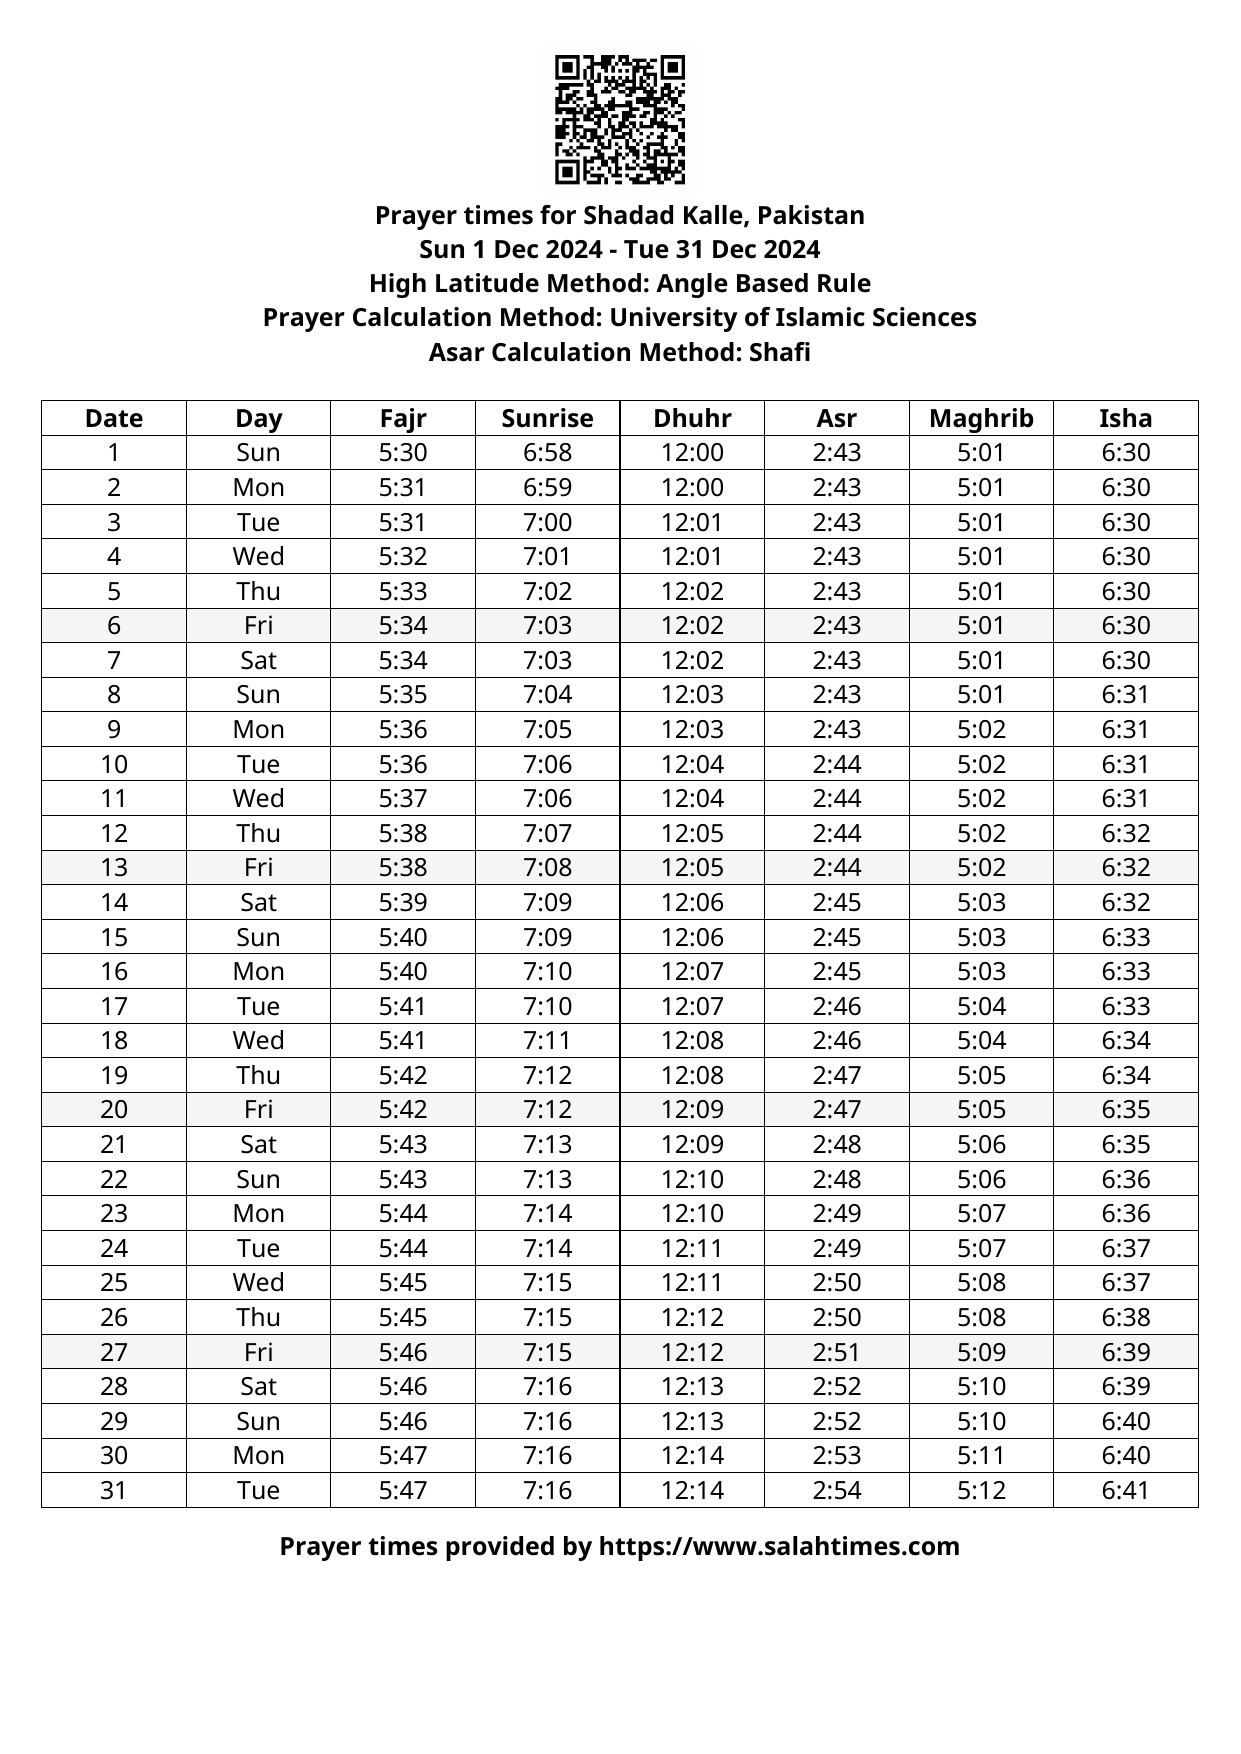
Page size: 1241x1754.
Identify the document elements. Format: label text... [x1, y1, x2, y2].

table_cell 8 [42, 678, 186, 711]
table_cell 6:31 [1054, 678, 1198, 711]
table_cell 6:58 [476, 436, 619, 469]
table_cell 12:06 [621, 920, 764, 953]
table_cell Fri [187, 1093, 330, 1126]
table_cell 12:07 [621, 989, 764, 1022]
table_cell 5:01 [910, 436, 1053, 469]
text High Latitude Method: Angle Based Rule [42, 266, 1198, 300]
table_cell Sun [187, 678, 330, 711]
table_cell 2:43 [765, 436, 909, 469]
table_cell 7:11 [476, 1024, 619, 1057]
table_cell 5:34 [331, 609, 475, 642]
table_cell Wed [187, 781, 330, 815]
table_cell 5:01 [910, 505, 1053, 538]
table_cell 2:43 [765, 712, 909, 746]
table_cell Sun [187, 920, 330, 953]
table_cell 7:16 [476, 1473, 619, 1507]
table_cell 5:01 [910, 470, 1053, 504]
table_cell 5:36 [331, 712, 475, 746]
table_cell 12:11 [621, 1231, 764, 1264]
table_cell 5:38 [331, 851, 475, 884]
table_cell 13 [42, 851, 186, 884]
table_cell 5:47 [331, 1439, 475, 1472]
table_cell 12:05 [621, 851, 764, 884]
table_cell 3 [42, 505, 186, 538]
table_cell 6:36 [1054, 1162, 1198, 1195]
table_cell 29 [42, 1404, 186, 1437]
table_cell 14 [42, 885, 186, 919]
text Prayer times for Shadad Kalle, Pakistan [42, 198, 1198, 232]
table_cell 5:40 [331, 920, 475, 953]
table_cell Fri [187, 1335, 330, 1368]
table_cell 5:04 [910, 1024, 1053, 1057]
table_cell 5:11 [910, 1439, 1053, 1472]
table_cell 2:43 [765, 609, 909, 642]
table_cell 5:08 [910, 1300, 1053, 1334]
table_cell 6:31 [1054, 747, 1198, 780]
table_cell 12:00 [621, 470, 764, 504]
table_cell 12:12 [621, 1335, 764, 1368]
table_header Asr [765, 401, 909, 434]
table_cell 7:14 [476, 1196, 619, 1230]
table_cell 6:35 [1054, 1093, 1198, 1126]
table_cell 6:59 [476, 470, 619, 504]
table_header Sunrise [476, 401, 619, 434]
table_cell 6:33 [1054, 954, 1198, 988]
table_cell 5:05 [910, 1093, 1053, 1126]
table_cell 2:49 [765, 1196, 909, 1230]
table_cell 5:10 [910, 1369, 1053, 1403]
text Asar Calculation Method: Shafi [42, 334, 1198, 368]
table_cell 7:02 [476, 574, 619, 607]
table_cell Tue [187, 1231, 330, 1264]
table_cell Sun [187, 436, 330, 469]
table_cell 16 [42, 954, 186, 988]
table_cell 12:09 [621, 1127, 764, 1161]
picture [542, 41, 699, 198]
table_cell 6:39 [1054, 1335, 1198, 1368]
table_cell 7:16 [476, 1369, 619, 1403]
table_cell 6:34 [1054, 1024, 1198, 1057]
table_cell 2:45 [765, 920, 909, 953]
table_cell 6:39 [1054, 1369, 1198, 1403]
table_cell 12:13 [621, 1404, 764, 1437]
table_cell 5:06 [910, 1162, 1053, 1195]
table_cell 12:10 [621, 1196, 764, 1230]
table_cell 12:04 [621, 781, 764, 815]
table_header Dhuhr [621, 401, 764, 434]
table_cell 5:06 [910, 1127, 1053, 1161]
table_cell 5:46 [331, 1369, 475, 1403]
table_cell 19 [42, 1058, 186, 1092]
table_cell 7:16 [476, 1404, 619, 1437]
table_cell Sat [187, 1369, 330, 1403]
table_cell 12:14 [621, 1473, 764, 1507]
table_cell 12:03 [621, 712, 764, 746]
table_cell 5:42 [331, 1058, 475, 1092]
table_cell 12:02 [621, 609, 764, 642]
table_cell Sat [187, 885, 330, 919]
table_cell Sun [187, 1162, 330, 1195]
table_header Fajr [331, 401, 475, 434]
table_cell Mon [187, 954, 330, 988]
table_cell 12:01 [621, 505, 764, 538]
table_cell 7 [42, 643, 186, 677]
table_cell 2:51 [765, 1335, 909, 1368]
table_cell 7:09 [476, 920, 619, 953]
table_cell 5:31 [331, 505, 475, 538]
table_cell 28 [42, 1369, 186, 1403]
table_cell 2 [42, 470, 186, 504]
table_cell Thu [187, 1300, 330, 1334]
table_cell 7:12 [476, 1058, 619, 1092]
table_cell 12:00 [621, 436, 764, 469]
table_cell 2:47 [765, 1058, 909, 1092]
table_cell Tue [187, 747, 330, 780]
table_cell 7:15 [476, 1300, 619, 1334]
table_cell 11 [42, 781, 186, 815]
table_cell 5:38 [331, 816, 475, 849]
table_cell 7:15 [476, 1266, 619, 1299]
table_cell 6:33 [1054, 989, 1198, 1022]
table_cell 6 [42, 609, 186, 642]
table_cell 12 [42, 816, 186, 849]
table_cell Thu [187, 574, 330, 607]
table_cell 7:01 [476, 539, 619, 573]
table_cell 2:44 [765, 851, 909, 884]
table_cell 12:12 [621, 1300, 764, 1334]
table_cell 5:31 [331, 470, 475, 504]
table_cell 6:31 [1054, 712, 1198, 746]
table_cell 5:03 [910, 920, 1053, 953]
table_cell 7:04 [476, 678, 619, 711]
table_cell 6:33 [1054, 920, 1198, 953]
table_cell 6:30 [1054, 470, 1198, 504]
table_cell Thu [187, 1058, 330, 1092]
table_cell 5 [42, 574, 186, 607]
table_cell 22 [42, 1162, 186, 1195]
table_cell 7:00 [476, 505, 619, 538]
table_cell 7:07 [476, 816, 619, 849]
table_cell Thu [187, 816, 330, 849]
table_cell 26 [42, 1300, 186, 1334]
table_cell 25 [42, 1266, 186, 1299]
table_cell 6:30 [1054, 643, 1198, 677]
table_cell 7:16 [476, 1439, 619, 1472]
table_cell 12:02 [621, 643, 764, 677]
table_cell 18 [42, 1024, 186, 1057]
table_cell 5:32 [331, 539, 475, 573]
table_cell 5:37 [331, 781, 475, 815]
table_cell 2:46 [765, 989, 909, 1022]
table_cell 2:49 [765, 1231, 909, 1264]
table_cell 5:43 [331, 1162, 475, 1195]
table_cell 7:12 [476, 1093, 619, 1126]
table_cell 5:01 [910, 609, 1053, 642]
table_cell 5:08 [910, 1266, 1053, 1299]
table_cell 2:43 [765, 539, 909, 573]
table_cell 6:32 [1054, 816, 1198, 849]
table_cell 5:01 [910, 643, 1053, 677]
table_cell 31 [42, 1473, 186, 1507]
table_cell 7:13 [476, 1127, 619, 1161]
table_cell 7:06 [476, 781, 619, 815]
table_cell Wed [187, 539, 330, 573]
table_cell 7:15 [476, 1335, 619, 1368]
table_cell 15 [42, 920, 186, 953]
table_cell 7:09 [476, 885, 619, 919]
table_cell 4 [42, 539, 186, 573]
table_cell 6:40 [1054, 1439, 1198, 1472]
table_cell 7:10 [476, 989, 619, 1022]
table_cell 5:42 [331, 1093, 475, 1126]
table_cell 24 [42, 1231, 186, 1264]
table_cell 6:31 [1054, 781, 1198, 815]
table_header Isha [1054, 401, 1198, 434]
table_cell 6:32 [1054, 885, 1198, 919]
table_cell 12:11 [621, 1266, 764, 1299]
table_cell 6:30 [1054, 505, 1198, 538]
table_header Maghrib [910, 401, 1053, 434]
table_cell 2:43 [765, 470, 909, 504]
table_cell 5:01 [910, 574, 1053, 607]
table_cell 2:53 [765, 1439, 909, 1472]
table_cell 5:01 [910, 678, 1053, 711]
table_header Date [42, 401, 186, 434]
table_cell 2:47 [765, 1093, 909, 1126]
table_cell 6:40 [1054, 1404, 1198, 1437]
table_cell 2:43 [765, 643, 909, 677]
table_cell 7:13 [476, 1162, 619, 1195]
table_cell 12:04 [621, 747, 764, 780]
table_cell 20 [42, 1093, 186, 1126]
table_cell 6:41 [1054, 1473, 1198, 1507]
table_cell 5:03 [910, 954, 1053, 988]
table_cell 2:52 [765, 1369, 909, 1403]
table_cell 5:45 [331, 1266, 475, 1299]
table_cell Fri [187, 609, 330, 642]
table_cell 6:35 [1054, 1127, 1198, 1161]
table_cell 5:03 [910, 885, 1053, 919]
table_cell Mon [187, 712, 330, 746]
table_cell 5:33 [331, 574, 475, 607]
table_cell 5:45 [331, 1300, 475, 1334]
table_cell 12:07 [621, 954, 764, 988]
table_cell 12:13 [621, 1369, 764, 1403]
table_cell 2:43 [765, 574, 909, 607]
table_header Day [187, 401, 330, 434]
table_cell 5:02 [910, 851, 1053, 884]
table_cell 5:35 [331, 678, 475, 711]
table_cell 21 [42, 1127, 186, 1161]
table_cell 2:50 [765, 1300, 909, 1334]
table_cell 5:02 [910, 747, 1053, 780]
table_cell 12:03 [621, 678, 764, 711]
table_cell Wed [187, 1024, 330, 1057]
table_cell 2:48 [765, 1127, 909, 1161]
table_cell 5:12 [910, 1473, 1053, 1507]
table_cell 5:02 [910, 712, 1053, 746]
table_cell 17 [42, 989, 186, 1022]
table_cell 5:46 [331, 1335, 475, 1368]
table_cell 12:08 [621, 1058, 764, 1092]
table_cell 5:40 [331, 954, 475, 988]
table_cell 5:39 [331, 885, 475, 919]
table_cell 5:44 [331, 1231, 475, 1264]
table_cell 5:09 [910, 1335, 1053, 1368]
table_cell 5:41 [331, 1024, 475, 1057]
table_cell 10 [42, 747, 186, 780]
table_cell 2:48 [765, 1162, 909, 1195]
table_cell Tue [187, 505, 330, 538]
table_cell 6:38 [1054, 1300, 1198, 1334]
table_cell 5:44 [331, 1196, 475, 1230]
text Prayer times provided by https://www.salahtimes.com [42, 1528, 1198, 1563]
table_cell 27 [42, 1335, 186, 1368]
table_cell 5:34 [331, 643, 475, 677]
table_cell 7:05 [476, 712, 619, 746]
table_cell 5:02 [910, 816, 1053, 849]
table_cell 7:08 [476, 851, 619, 884]
table_cell 5:04 [910, 989, 1053, 1022]
table_cell 6:32 [1054, 851, 1198, 884]
table_cell Mon [187, 1439, 330, 1472]
text Sun 1 Dec 2024 - Tue 31 Dec 2024 [42, 232, 1198, 266]
table_cell 7:03 [476, 643, 619, 677]
table_cell 7:10 [476, 954, 619, 988]
table_cell 2:45 [765, 885, 909, 919]
table_cell 5:10 [910, 1404, 1053, 1437]
table_cell 2:52 [765, 1404, 909, 1437]
table_cell 23 [42, 1196, 186, 1230]
table_cell Sat [187, 643, 330, 677]
table_cell 9 [42, 712, 186, 746]
table_cell 5:02 [910, 781, 1053, 815]
table_cell 12:10 [621, 1162, 764, 1195]
table_cell 7:06 [476, 747, 619, 780]
table_cell 5:43 [331, 1127, 475, 1161]
table_cell 6:36 [1054, 1196, 1198, 1230]
table_cell 2:43 [765, 505, 909, 538]
table_cell 5:47 [331, 1473, 475, 1507]
table_cell Fri [187, 851, 330, 884]
table_cell 2:44 [765, 816, 909, 849]
table_cell 2:44 [765, 781, 909, 815]
table_cell 5:46 [331, 1404, 475, 1437]
table_cell Sat [187, 1127, 330, 1161]
table_cell 6:30 [1054, 574, 1198, 607]
table_cell 6:37 [1054, 1231, 1198, 1264]
table_cell Sun [187, 1404, 330, 1437]
table_cell 5:30 [331, 436, 475, 469]
table_cell 6:37 [1054, 1266, 1198, 1299]
table_cell 2:46 [765, 1024, 909, 1057]
table_cell 7:14 [476, 1231, 619, 1264]
text Prayer Calculation Method: University of Islamic Sciences [42, 300, 1198, 334]
table_cell 6:30 [1054, 436, 1198, 469]
table_cell 5:05 [910, 1058, 1053, 1092]
table_cell 5:01 [910, 539, 1053, 573]
table_cell 2:43 [765, 678, 909, 711]
table_cell Mon [187, 470, 330, 504]
table_cell 12:08 [621, 1024, 764, 1057]
table_cell 6:30 [1054, 609, 1198, 642]
table_cell 12:01 [621, 539, 764, 573]
table_cell 12:02 [621, 574, 764, 607]
table_cell 30 [42, 1439, 186, 1472]
table_cell Mon [187, 1196, 330, 1230]
table_cell 12:05 [621, 816, 764, 849]
table_cell Wed [187, 1266, 330, 1299]
table_cell 2:45 [765, 954, 909, 988]
table_cell Tue [187, 989, 330, 1022]
table_cell 2:50 [765, 1266, 909, 1299]
table_cell 2:54 [765, 1473, 909, 1507]
table_cell 2:44 [765, 747, 909, 780]
table_cell 7:03 [476, 609, 619, 642]
table_cell Tue [187, 1473, 330, 1507]
table_cell 5:07 [910, 1231, 1053, 1264]
table_cell 6:34 [1054, 1058, 1198, 1092]
table_cell 5:36 [331, 747, 475, 780]
table_cell 5:07 [910, 1196, 1053, 1230]
table_cell 5:41 [331, 989, 475, 1022]
table_cell 12:06 [621, 885, 764, 919]
table_cell 1 [42, 436, 186, 469]
table_cell 12:14 [621, 1439, 764, 1472]
table_cell 6:30 [1054, 539, 1198, 573]
table_cell 12:09 [621, 1093, 764, 1126]
